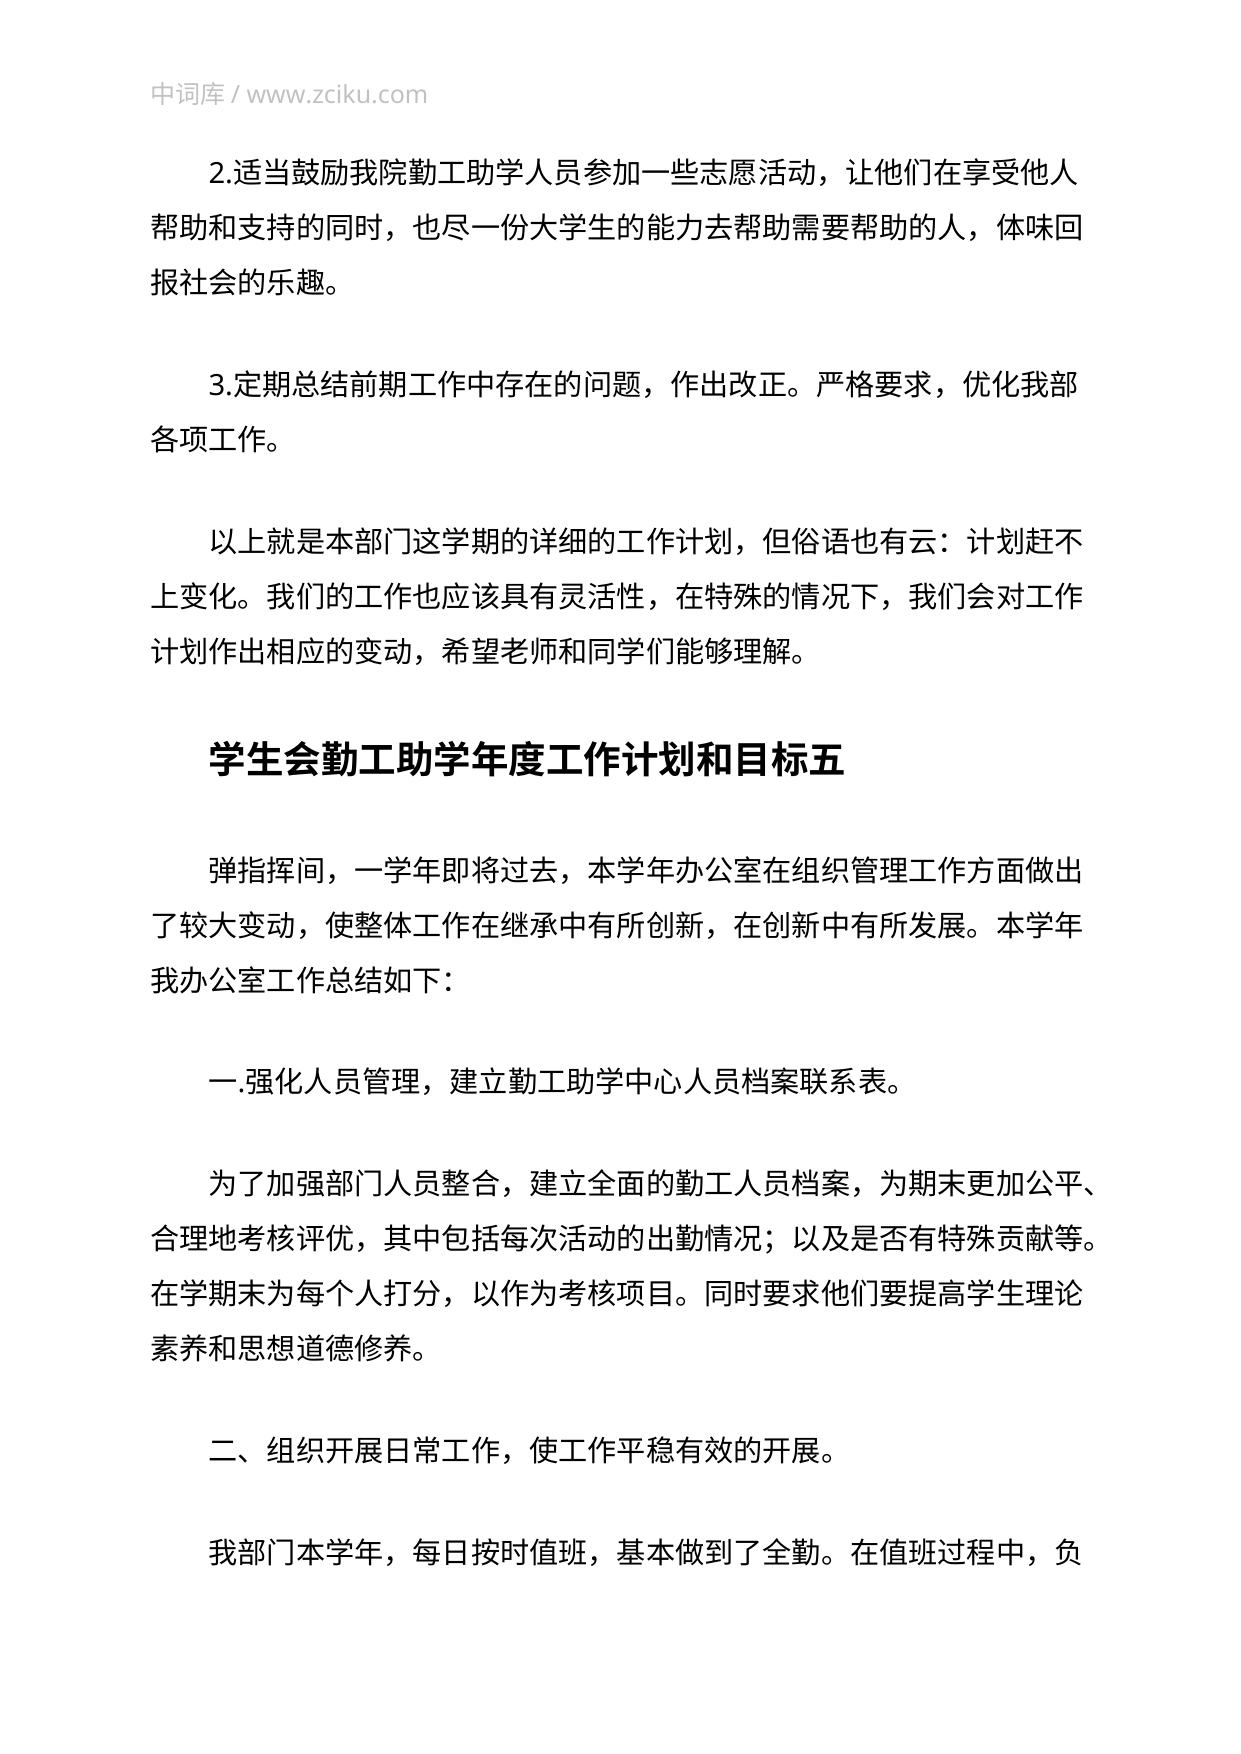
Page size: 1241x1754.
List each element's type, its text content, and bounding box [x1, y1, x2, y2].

text 一.强化人员管理，建立勤工助学中心人员档案联系表。 [150, 1059, 1090, 1101]
text 为了加强部门人员整合，建立全面的勤工人员档案，为期末更加公平、合理地考核评优，其中包括每次活动的出勤情况；以及是否有特殊贡献等。在学期末为每个人打分，以作为考核项目。同时要求他们要提高学生理论素养和思想道德修养。 [150, 1161, 1090, 1368]
text 学生会勤工助学年度工作计划和目标五 [150, 730, 1090, 784]
text 3.定期总结前期工作中存在的问题，作出改正。严格要求，优化我部各项工作。 [150, 362, 1090, 459]
text 二、组织开展日常工作，使工作平稳有效的开展。 [150, 1427, 1090, 1470]
text 2.适当鼓励我院勤工助学人员参加一些志愿活动，让他们在享受他人帮助和支持的同时，也尽一份大学生的能力去帮助需要帮助的人，体味回报社会的乐趣。 [150, 150, 1090, 302]
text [150, 1529, 1090, 1571]
text 弹指挥间，一学年即将过去，本学年办公室在组织管理工作方面做出了较大变动，使整体工作在继承中有所创新，在创新中有所发展。本学年我办公室工作总结如下： [150, 847, 1090, 999]
text 以上就是本部门这学期的详细的工作计划，但俗语也有云：计划赶不上变化。我们的工作也应该具有灵活性，在特殊的情况下，我们会对工作计划作出相应的变动，希望老师和同学们能够理解。 [150, 518, 1090, 671]
